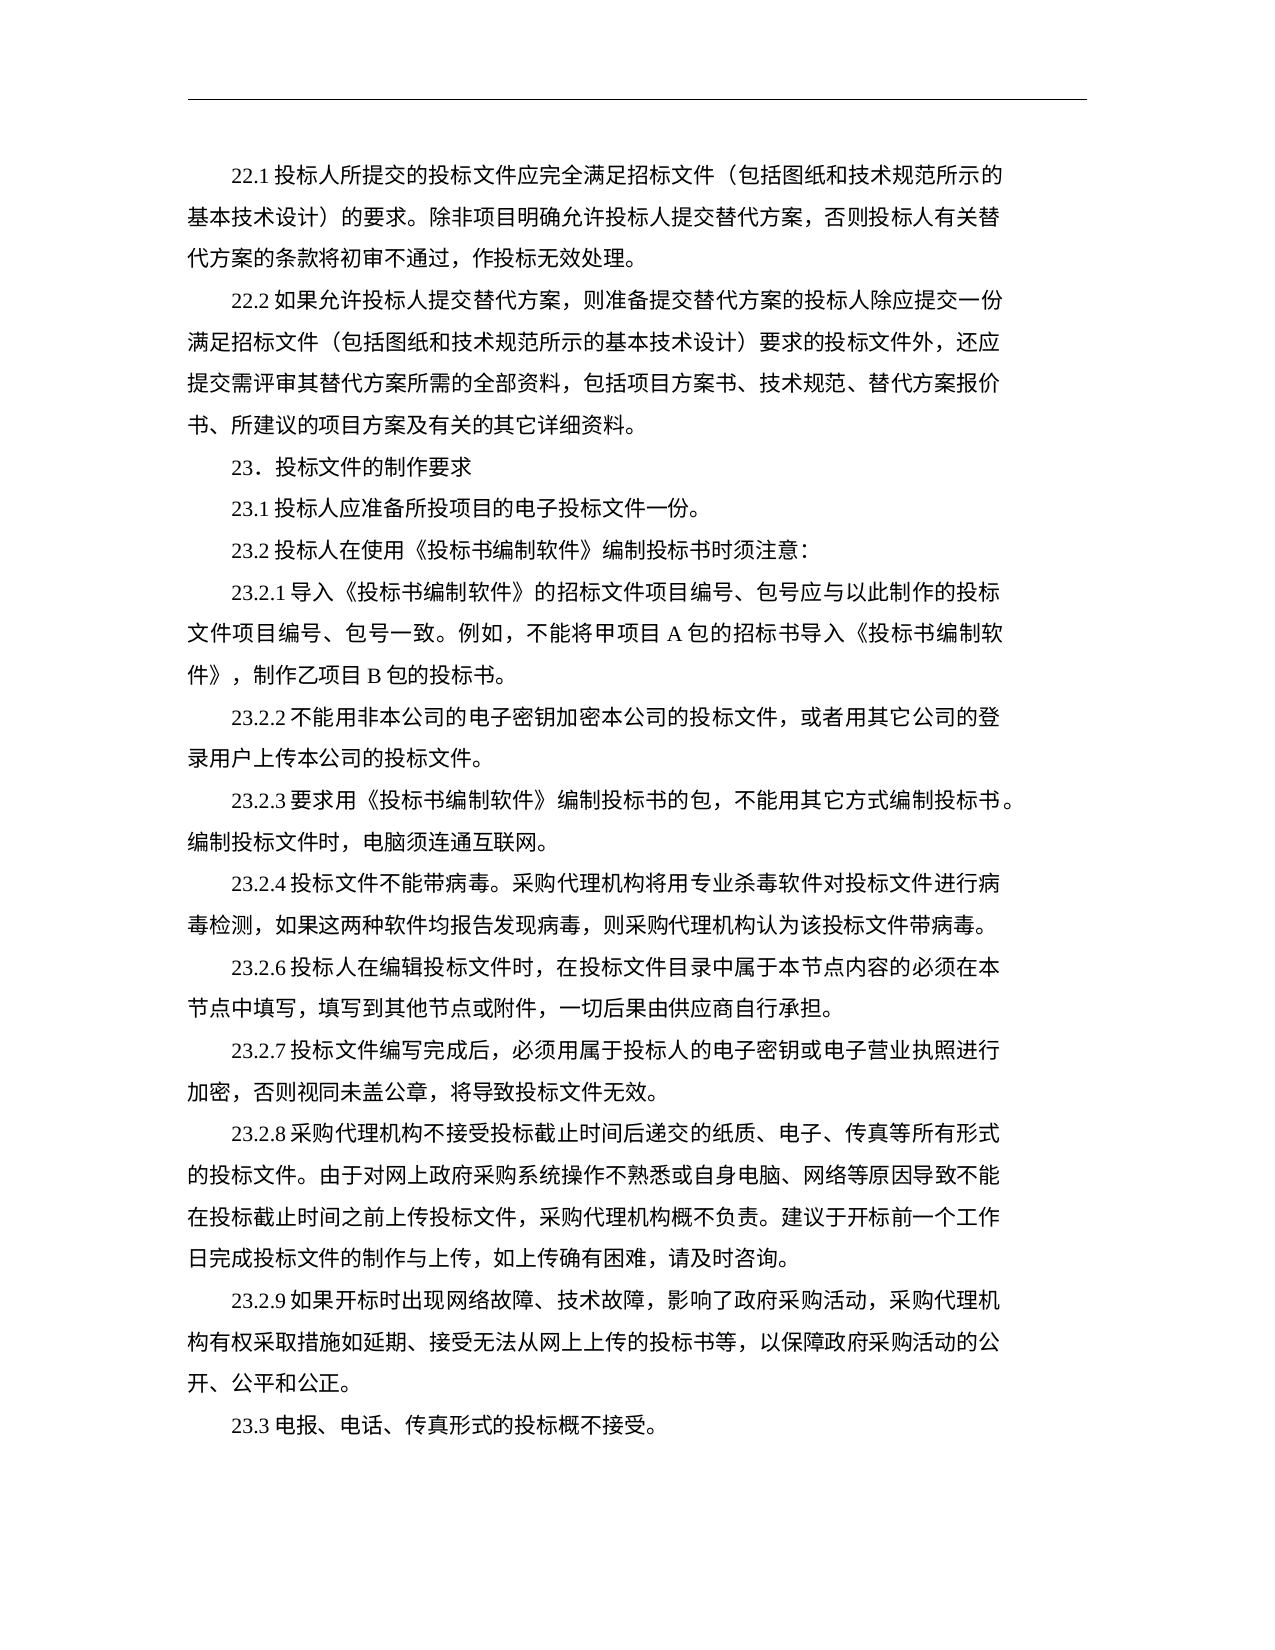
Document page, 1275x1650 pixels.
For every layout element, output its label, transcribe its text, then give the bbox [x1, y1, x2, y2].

text 22.1投标人所提交的投标文件应完全满足招标文件（包括图纸和技术规范所示的基本技术设计）的要求。除非项目明确允许投标人提交替代方案，否则投标人有关替代方案的条款将初审不通过，作投标无效处理。 [187, 150, 1003, 275]
text 23.3电报、电话、传真形式的投标概不接受。 [187, 1400, 1003, 1442]
text 23.2.1导入《投标书编制软件》的招标文件项目编号、包号应与以此制作的投标文件项目编号、包号一致。例如，不能将甲项目A包的招标书导入《投标书编制软件》，制作乙项目B包的投标书。 [187, 567, 1003, 692]
text 23.1投标人应准备所投项目的电子投标文件一份。 [187, 483, 1003, 525]
text 23.2.6投标人在编辑投标文件时，在投标文件目录中属于本节点内容的必须在本节点中填写，填写到其他节点或附件，一切后果由供应商自行承担。 [187, 942, 1003, 1025]
text 23.2.2不能用非本公司的电子密钥加密本公司的投标文件，或者用其它公司的登录用户上传本公司的投标文件。 [187, 692, 1003, 775]
text 23.2.7投标文件编写完成后，必须用属于投标人的电子密钥或电子营业执照进行加密，否则视同未盖公章，将导致投标文件无效。 [187, 1025, 1003, 1108]
text 23.2投标人在使用《投标书编制软件》编制投标书时须注意： [187, 525, 1003, 567]
text 23.2.9如果开标时出现网络故障、技术故障，影响了政府采购活动，采购代理机构有权采取措施如延期、接受无法从网上上传的投标书等，以保障政府采购活动的公开、公平和公正。 [187, 1275, 1003, 1400]
text 23.2.3要求用《投标书编制软件》编制投标书的包，不能用其它方式编制投标书。编制投标文件时，电脑须连通互联网。 [187, 775, 1003, 858]
text 23.2.4投标文件不能带病毒。采购代理机构将用专业杀毒软件对投标文件进行病毒检测，如果这两种软件均报告发现病毒，则采购代理机构认为该投标文件带病毒。 [187, 858, 1003, 942]
text 23．投标文件的制作要求 [187, 442, 1003, 483]
text 23.2.8采购代理机构不接受投标截止时间后递交的纸质、电子、传真等所有形式的投标文件。由于对网上政府采购系统操作不熟悉或自身电脑、网络等原因导致不能在投标截止时间之前上传投标文件，采购代理机构概不负责。建议于开标前一个工作日完成投标文件的制作与上传，如上传确有困难，请及时咨询。 [187, 1108, 1003, 1275]
text 22.2如果允许投标人提交替代方案，则准备提交替代方案的投标人除应提交一份满足招标文件（包括图纸和技术规范所示的基本技术设计）要求的投标文件外，还应提交需评审其替代方案所需的全部资料，包括项目方案书、技术规范、替代方案报价书、所建议的项目方案及有关的其它详细资料。 [187, 275, 1003, 442]
